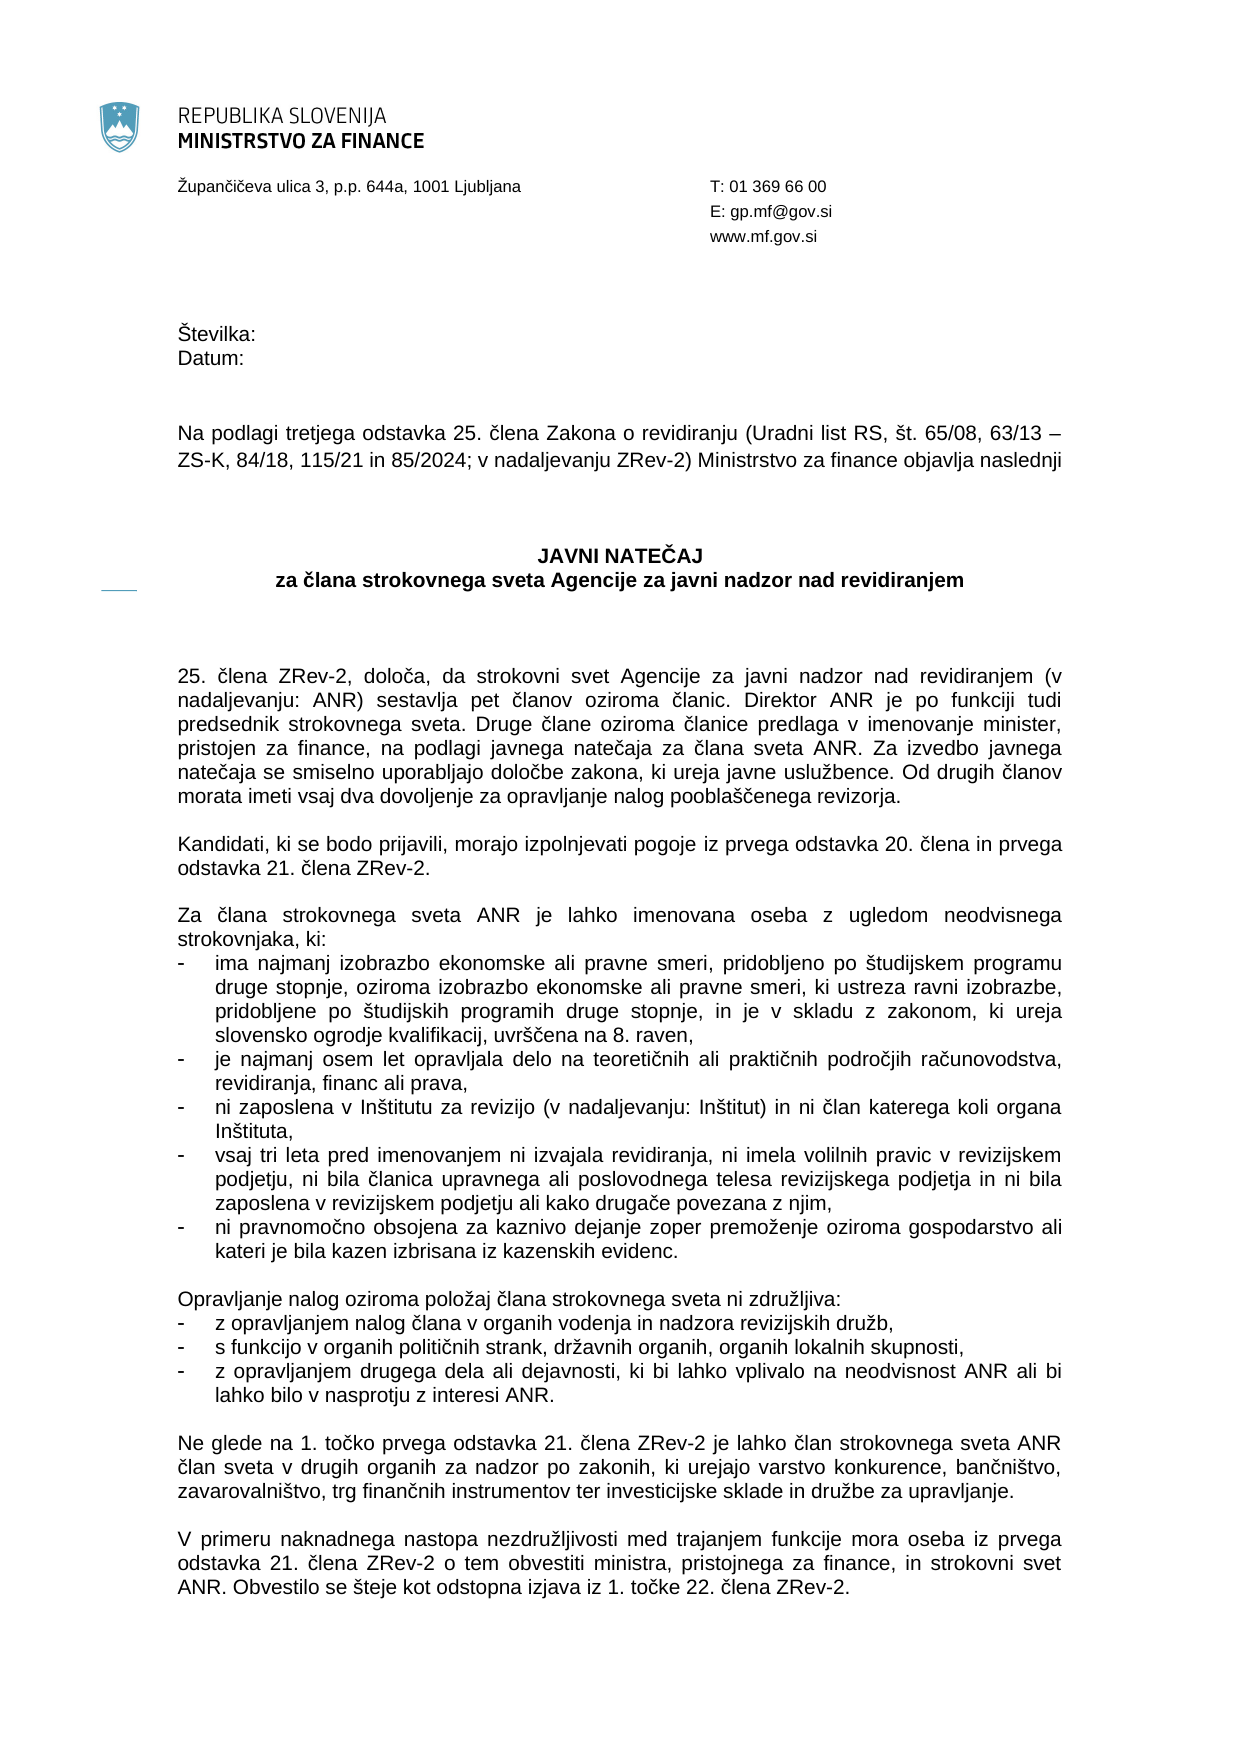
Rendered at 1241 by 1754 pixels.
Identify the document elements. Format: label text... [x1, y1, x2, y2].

text Na podlagi tretjega odstavka 25. člena Zakona o revidiranju (Uradni list RS, št. 65/08, 63/13 – ZS-K, 84/18, 115/21 in 85/2024; v nadaljevanju ZRev-2) Ministrstvo za finance objavlja naslednji [177, 418, 1063, 472]
text Opravljanje nalog oziroma položaj člana strokovnega sveta ni združljiva: [177, 1287, 1063, 1311]
list vsaj tri leta pred imenovanjem ni izvajala revidiranja, ni imela volilnih pravic v revizijskem podjetju, ni bila članica upravnega ali poslovodnega telesa revizijskega podjetja in ni bila zaposlena v revizijskem podjetju ali kako drugače povezana z njim, [177, 1143, 1063, 1215]
text Ne glede na 1. točko prvega odstavka 21. člena ZRev-2 je lahko član strokovnega sveta ANR član sveta v drugih organih za nadzor po zakonih, ki urejajo varstvo konkurence, bančništvo, zavarovalništvo, trg finančnih instrumentov ter investicijske sklade in družbe za upravljanje. [177, 1431, 1063, 1503]
text 25. člena ZRev-2, določa, da strokovni svet Agencije za javni nadzor nad revidiranjem (v nadaljevanju: ANR) sestavlja pet članov oziroma članic. Direktor ANR je po funkciji tudi predsednik strokovnega sveta. Druge člane oziroma članice predlaga v imenovanje minister, pristojen za finance, na podlagi javnega natečaja za člana sveta ANR. Za izvedbo javnega natečaja se smiselno uporabljajo določbe zakona, ki ureja javne uslužbence. Od drugih članov morata imeti vsaj dva dovoljenje za opravljanje nalog pooblaščenega revizorja. [177, 664, 1063, 807]
text JAVNI NATEČAJ [177, 544, 1063, 568]
text Datum: [177, 346, 1063, 370]
picture [0, 0, 709, 160]
list je najmanj osem let opravljala delo na teoretičnih ali praktičnih področjih računovodstva, revidiranja, financ ali prava, [177, 1047, 1063, 1095]
list s funkcijo v organih političnih strank, državnih organih, organih lokalnih skupnosti, [177, 1335, 1063, 1359]
list ni zaposlena v Inštitutu za revizijo (v nadaljevanju: Inštitut) in ni član katerega koli organa Inštituta, [177, 1095, 1063, 1143]
text za člana strokovnega sveta Agencije za javni nadzor nad revidiranjem [177, 568, 1063, 592]
text Za člana strokovnega sveta ANR je lahko imenovana oseba z ugledom neodvisnega strokovnjaka, ki: [177, 903, 1063, 951]
list z opravljanjem drugega dela ali dejavnosti, ki bi lahko vplivalo na neodvisnost ANR ali bi lahko bilo v nasprotju z interesi ANR. [177, 1359, 1063, 1407]
text V primeru naknadnega nastopa nezdružljivosti med trajanjem funkcije mora oseba iz prvega odstavka 21. člena ZRev-2 o tem obvestiti ministra, pristojnega za finance, in strokovni svet ANR. Obvestilo se šteje kot odstopna izjava iz 1. točke 22. člena ZRev-2. [177, 1527, 1063, 1599]
list ima najmanj izobrazbo ekonomske ali pravne smeri, pridobljeno po študijskem programu druge stopnje, oziroma izobrazbo ekonomske ali pravne smeri, ki ustreza ravni izobrazbe, pridobljene po študijskih programih druge stopnje, in je v skladu z zakonom, ki ureja slovensko ogrodje kvalifikacij, uvrščena na 8. raven, [177, 951, 1063, 1047]
list z opravljanjem nalog člana v organih vodenja in nadzora revizijskih družb, [177, 1311, 1063, 1335]
text Številka: [177, 322, 1063, 346]
text Kandidati, ki se bodo prijavili, morajo izpolnjevati pogoje iz prvega odstavka 20. člena in prvega odstavka 21. člena ZRev-2. [177, 831, 1063, 879]
list ni pravnomočno obsojena za kaznivo dejanje zoper premoženje oziroma gospodarstvo ali kateri je bila kazen izbrisana iz kazenskih evidenc. [177, 1215, 1063, 1263]
